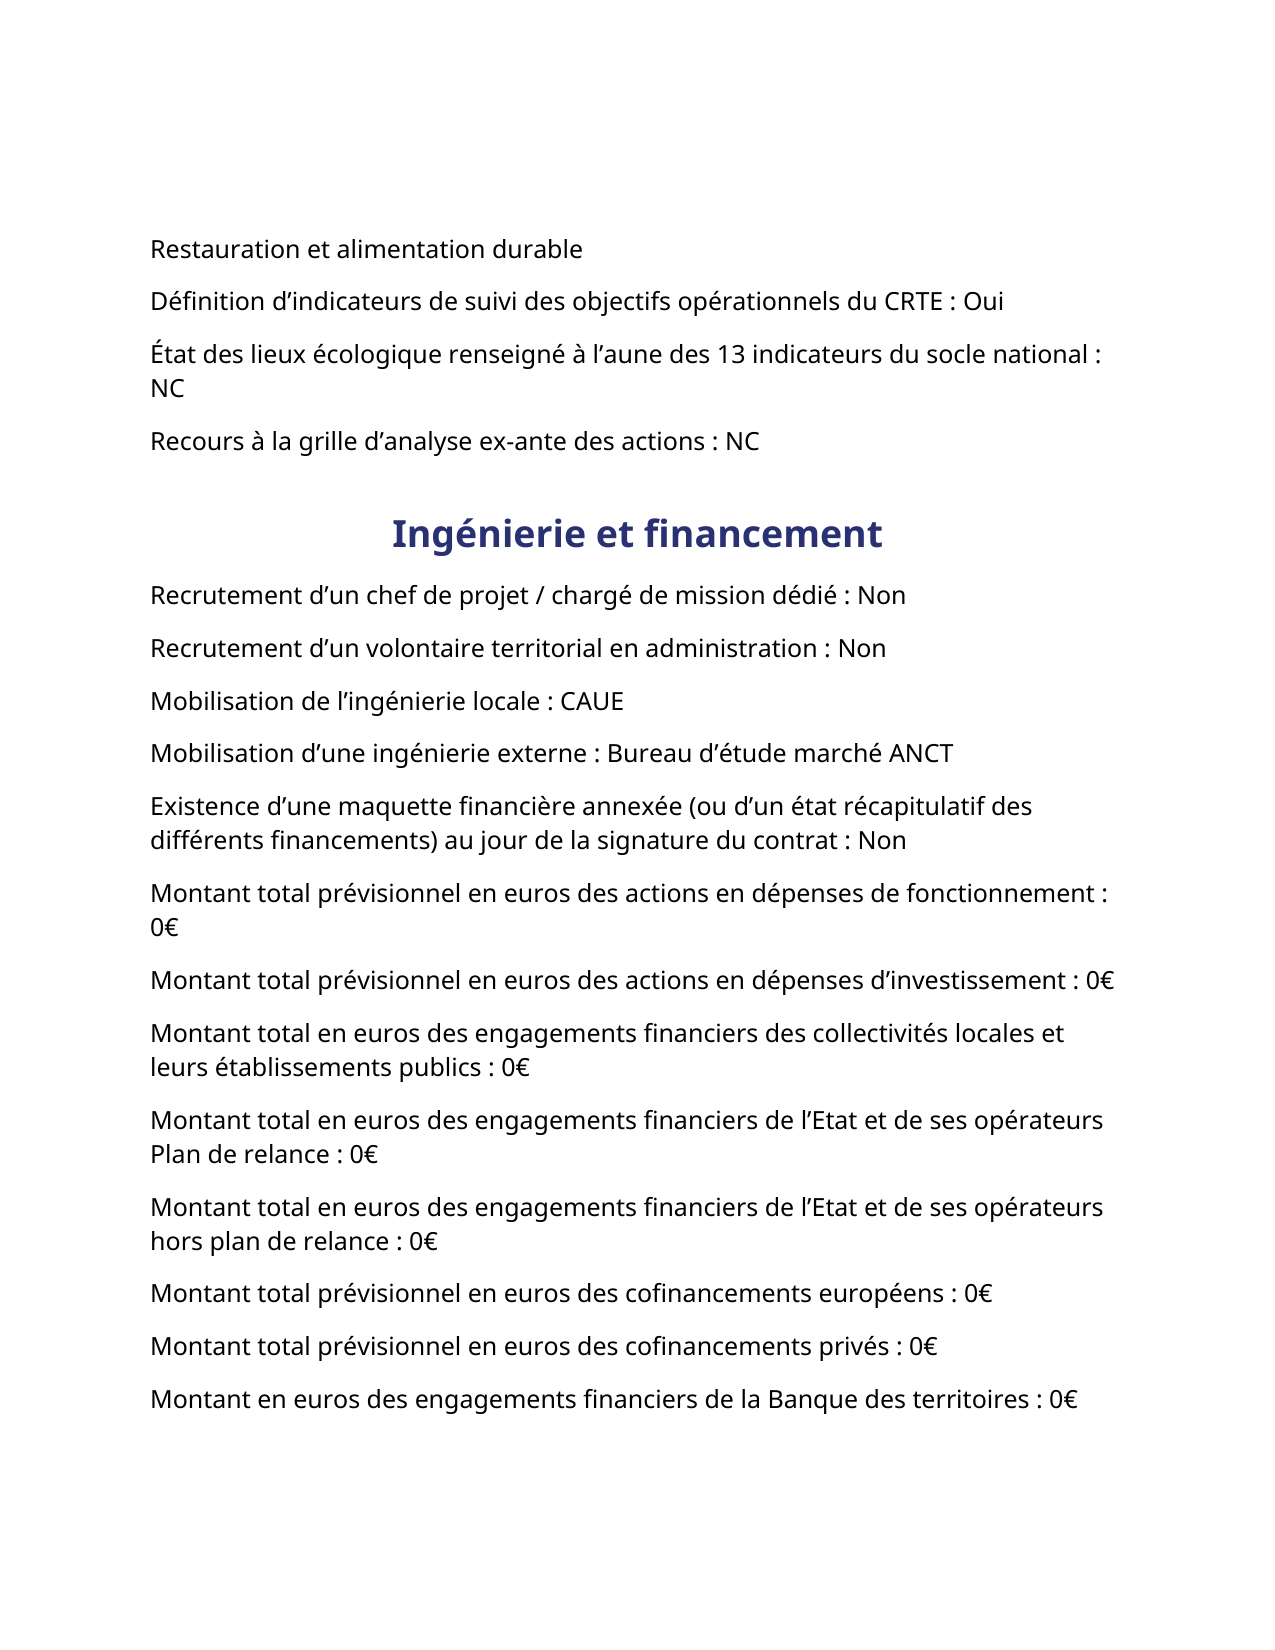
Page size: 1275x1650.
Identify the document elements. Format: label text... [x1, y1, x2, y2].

text Montant total en euros des engagements financiers de l’Etat et de ses opérateurs hors plan de relance : 0€ [150, 1189, 1125, 1257]
text Recrutement d’un chef de projet / chargé de mission dédié : Non [150, 578, 1125, 612]
text Définition d’indicateurs de suivi des objectifs opérationnels du CRTE : Oui [150, 284, 1125, 318]
text Mobilisation d’une ingénierie externe : Bureau d’étude marché ANCT [150, 736, 1125, 770]
text Recrutement d’un volontaire territorial en administration : Non [150, 630, 1125, 664]
text État des lieux écologique renseigné à l’aune des 13 indicateurs du socle national : NC [150, 337, 1125, 405]
text Restauration et alimentation durable [150, 231, 1125, 265]
text Existence d’une maquette financière annexée (ou d’un état récapitulatif des différents financements) au jour de la signature du contrat : Non [150, 789, 1125, 857]
text Recours à la grille d’analyse ex-ante des actions : NC [150, 424, 1125, 458]
subtitle Ingénierie et financement [150, 508, 1125, 559]
text Montant en euros des engagements financiers de la Banque des territoires : 0€ [150, 1382, 1125, 1416]
text Montant total prévisionnel en euros des actions en dépenses d’investissement : 0€ [150, 963, 1125, 997]
text Montant total en euros des engagements financiers de l’Etat et de ses opérateurs Plan de relance : 0€ [150, 1102, 1125, 1170]
text Mobilisation de l’ingénierie locale : CAUE [150, 683, 1125, 717]
text Montant total en euros des engagements financiers des collectivités locales et leurs établissements publics : 0€ [150, 1015, 1125, 1083]
text Montant total prévisionnel en euros des actions en dépenses de fonctionnement : 0€ [150, 876, 1125, 944]
text Montant total prévisionnel en euros des cofinancements privés : 0€ [150, 1329, 1125, 1363]
text Montant total prévisionnel en euros des cofinancements européens : 0€ [150, 1276, 1125, 1310]
